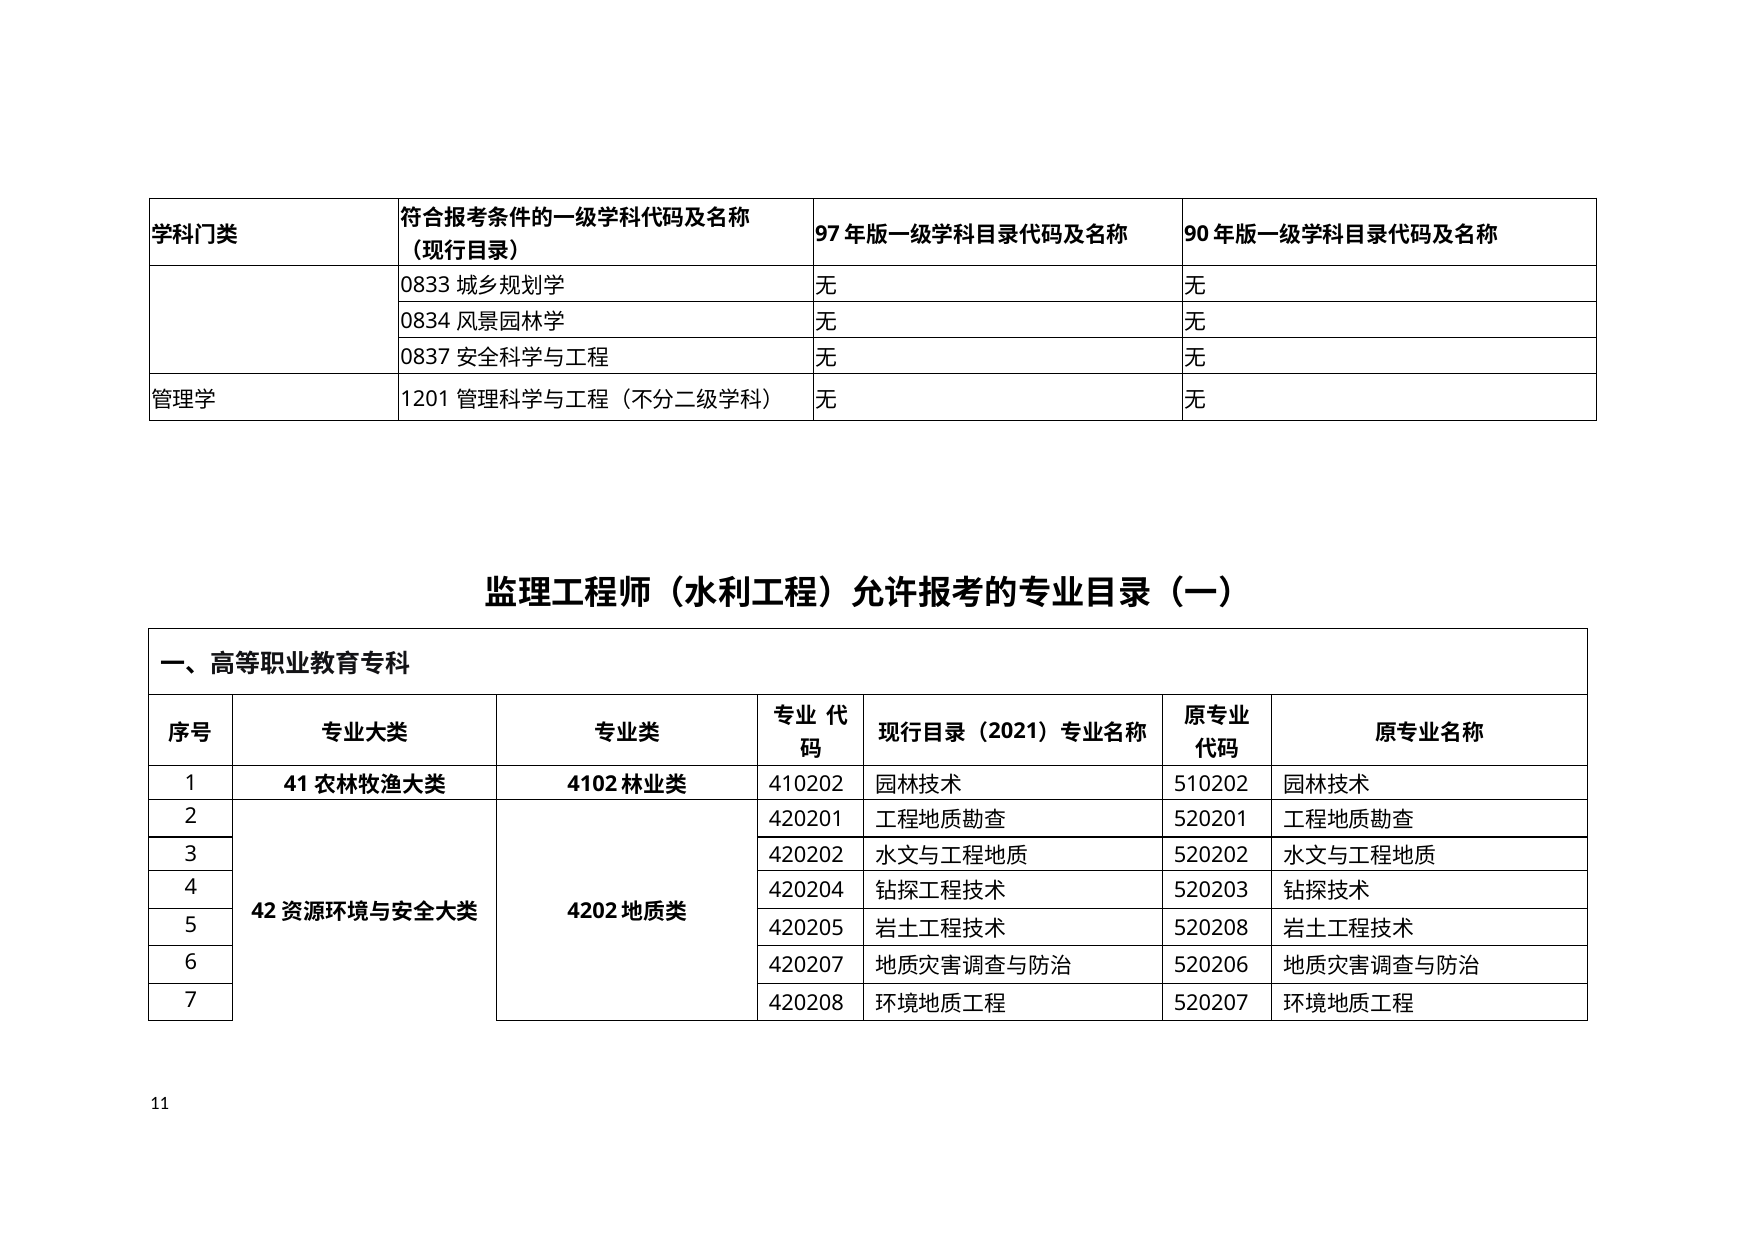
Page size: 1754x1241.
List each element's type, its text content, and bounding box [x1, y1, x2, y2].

table_cell 无 [814, 374, 1182, 420]
table_cell 520201 [1163, 800, 1271, 836]
table_header 监理工程师（水利工程）允许报考的专业目录（一） [149, 551, 1587, 628]
table_header 学科门类 [150, 199, 398, 265]
table_cell 41 农林牧渔大类 [233, 766, 496, 799]
table_cell 园林技术 [864, 766, 1162, 799]
table_cell 420201 [758, 800, 863, 836]
table_cell 地质灾害调查与防治 [864, 946, 1162, 982]
table_cell 3 [149, 838, 232, 870]
table_cell 7 [149, 984, 232, 1020]
table_cell 6 [149, 946, 232, 982]
table_cell 42 资源环境与安全大类 [233, 800, 496, 1020]
table_cell 无 [814, 338, 1182, 373]
table_cell 4 [149, 871, 232, 907]
table_cell 520208 [1163, 909, 1271, 945]
table_cell 420202 [758, 838, 863, 870]
table_cell 420204 [758, 871, 863, 907]
table_cell 520207 [1163, 984, 1271, 1020]
table_cell 520202 [1163, 838, 1271, 870]
table_cell 专业类 [497, 695, 757, 765]
table_cell 岩土工程技术 [1272, 909, 1587, 945]
table_cell 0834 风景园林学 [399, 302, 813, 337]
table_cell 420205 [758, 909, 863, 945]
table_cell 无 [814, 302, 1182, 337]
table_cell 一、高等职业教育专科 [149, 629, 1587, 694]
table_header 90年版一级学科目录代码及名称 [1183, 199, 1596, 265]
table_cell 无 [1183, 374, 1596, 420]
table_cell 无 [1183, 266, 1596, 301]
table_cell 无 [1183, 302, 1596, 337]
table_cell 专业大类 [233, 695, 496, 765]
table_cell 1 [149, 766, 232, 799]
table_cell 410202 [758, 766, 863, 799]
table_cell 环境地质工程 [1272, 984, 1587, 1020]
table_cell 水文与工程地质 [864, 838, 1162, 870]
table_cell 420207 [758, 946, 863, 982]
table_cell 岩土工程技术 [864, 909, 1162, 945]
table_cell 5 [149, 909, 232, 945]
table_cell 园林技术 [1272, 766, 1587, 799]
table_cell 4202地质类 [497, 800, 757, 1020]
table_header 97年版一级学科目录代码及名称 [814, 199, 1182, 265]
table_cell 环境地质工程 [864, 984, 1162, 1020]
table_header 符合报考条件的一级学科代码及名称 （现行目录） [399, 199, 813, 265]
table_cell 无 [1183, 338, 1596, 373]
table_cell 地质灾害调查与防治 [1272, 946, 1587, 982]
table_cell 现行目录（2021）专业名称 [864, 695, 1162, 765]
table_cell 0833 城乡规划学 [399, 266, 813, 301]
table_cell 工程地质勘查 [1272, 800, 1587, 836]
table_cell 520206 [1163, 946, 1271, 982]
table_cell 0837 安全科学与工程 [399, 338, 813, 373]
table_cell 管理学 [150, 374, 398, 420]
table_cell 水文与工程地质 [1272, 838, 1587, 870]
table_cell 钻探技术 [1272, 871, 1587, 907]
table_cell 工程地质勘查 [864, 800, 1162, 836]
table_cell 原专业名称 [1272, 695, 1587, 765]
table_cell 无 [814, 266, 1182, 301]
table_cell 原专业代码 [1163, 695, 1271, 765]
table_cell 4102林业类 [497, 766, 757, 799]
table_cell 510202 [1163, 766, 1271, 799]
table_cell 序号 [149, 695, 232, 765]
table_cell 1201 管理科学与工程（不分二级学科） [399, 374, 813, 420]
table_cell 2 [149, 800, 232, 836]
table_cell 钻探工程技术 [864, 871, 1162, 907]
table_cell 420208 [758, 984, 863, 1020]
table_cell 专业 代码 [758, 695, 863, 765]
table_cell 520203 [1163, 871, 1271, 907]
